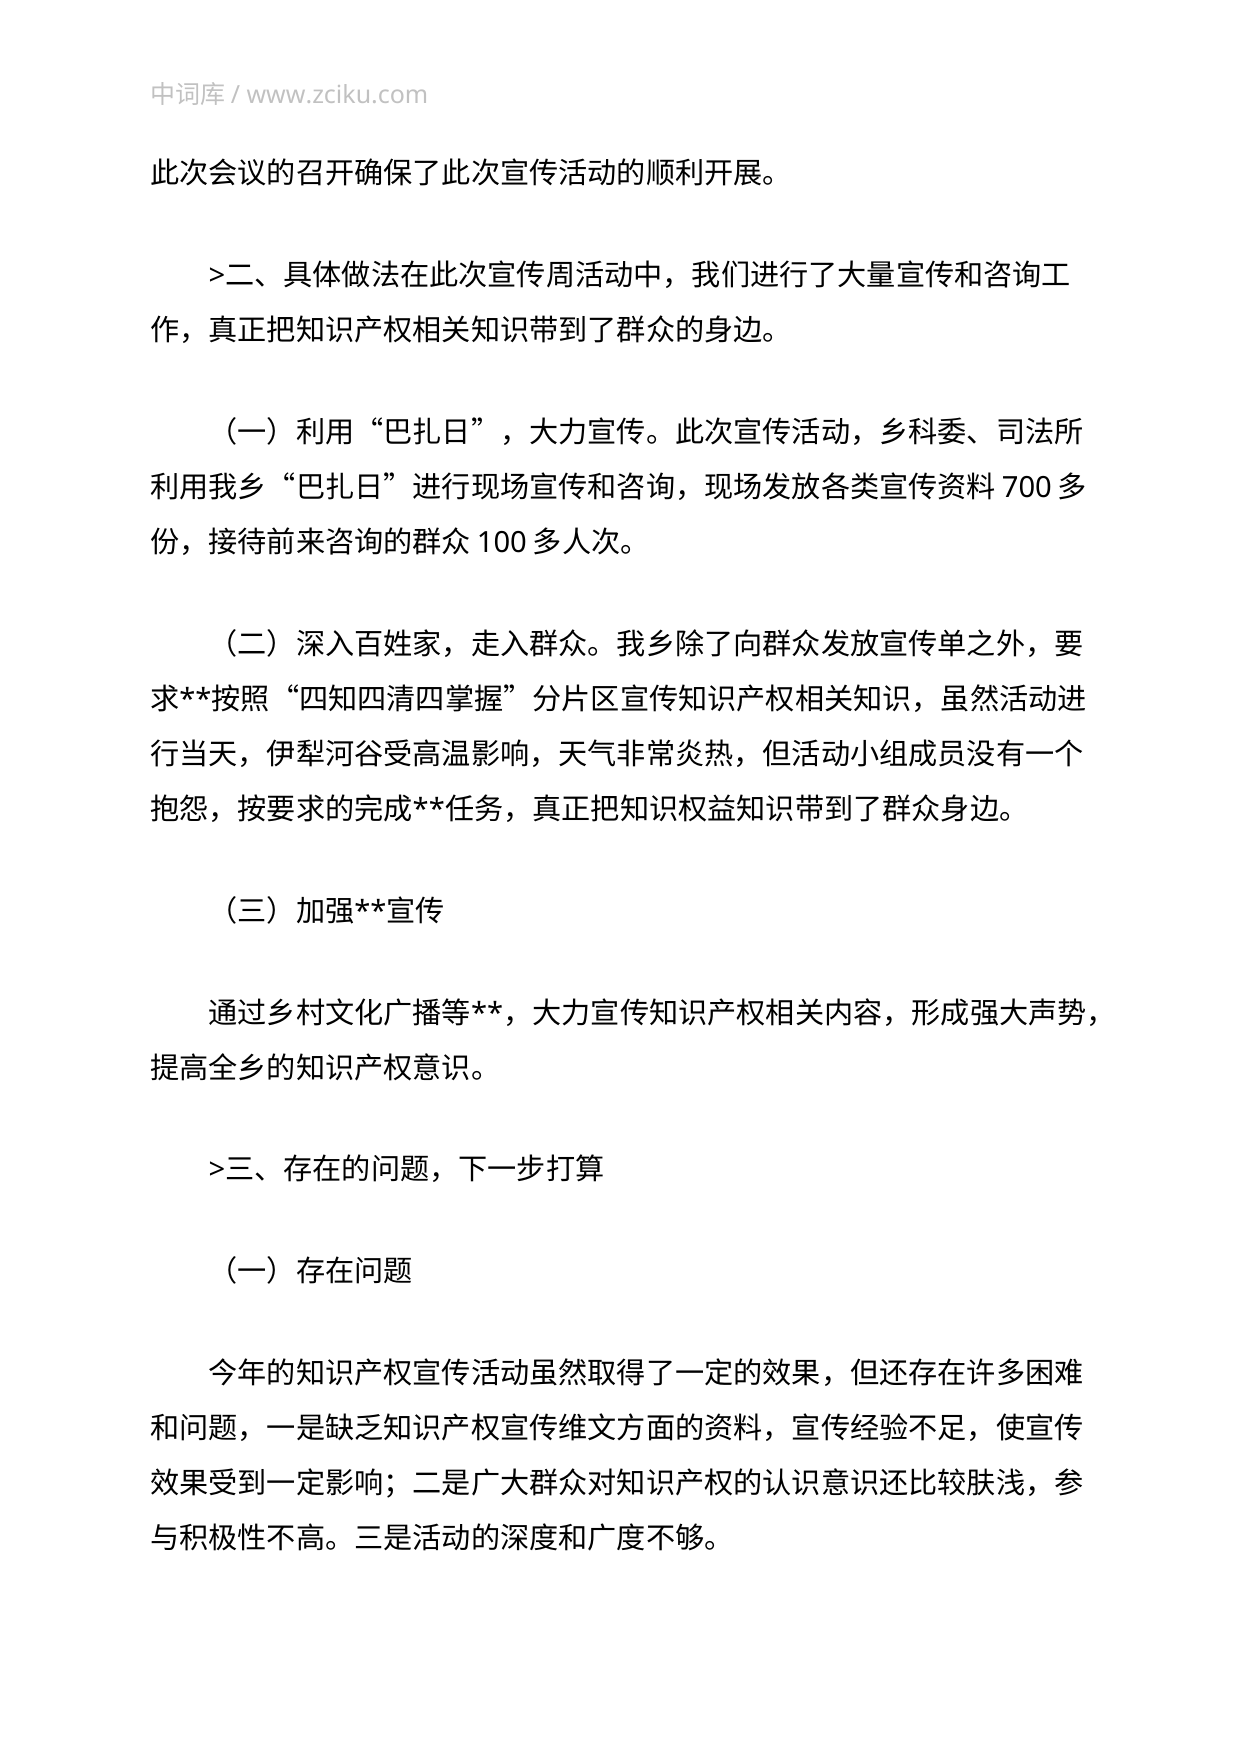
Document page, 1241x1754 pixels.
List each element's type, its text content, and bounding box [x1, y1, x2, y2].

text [150, 150, 1090, 192]
text 今年的知识产权宣传活动虽然取得了一定的效果，但还存在许多困难和问题，一是缺乏知识产权宣传维文方面的资料，宣传经验不足，使宣传效果受到一定影响；二是广大群众对知识产权的认识意识还比较肤浅，参与积极性不高。三是活动的深度和广度不够。 [150, 1350, 1090, 1557]
text （二）深入百姓家，走入群众。我乡除了向群众发放宣传单之外，要求**按照“四知四清四掌握”分片区宣传知识产权相关知识，虽然活动进行当天，伊犁河谷受高温影响，天气非常炎热，但活动小组成员没有一个抱怨，按要求的完成**任务，真正把知识权益知识带到了群众身边。 [150, 620, 1090, 828]
text （三）加强**宣传 [150, 887, 1090, 929]
text >三、存在的问题，下一步打算 [150, 1146, 1090, 1188]
text （一）存在问题 [150, 1248, 1090, 1290]
text （一）利用“巴扎日”，大力宣传。此次宣传活动，乡科委、司法所利用我乡“巴扎日”进行现场宣传和咨询，现场发放各类宣传资料700多份，接待前来咨询的群众100多人次。 [150, 408, 1090, 561]
text 通过乡村文化广播等**，大力宣传知识产权相关内容，形成强大声势，提高全乡的知识产权意识。 [150, 989, 1090, 1086]
text >二、具体做法在此次宣传周活动中，我们进行了大量宣传和咨询工作，真正把知识产权相关知识带到了群众的身边。 [150, 252, 1090, 349]
